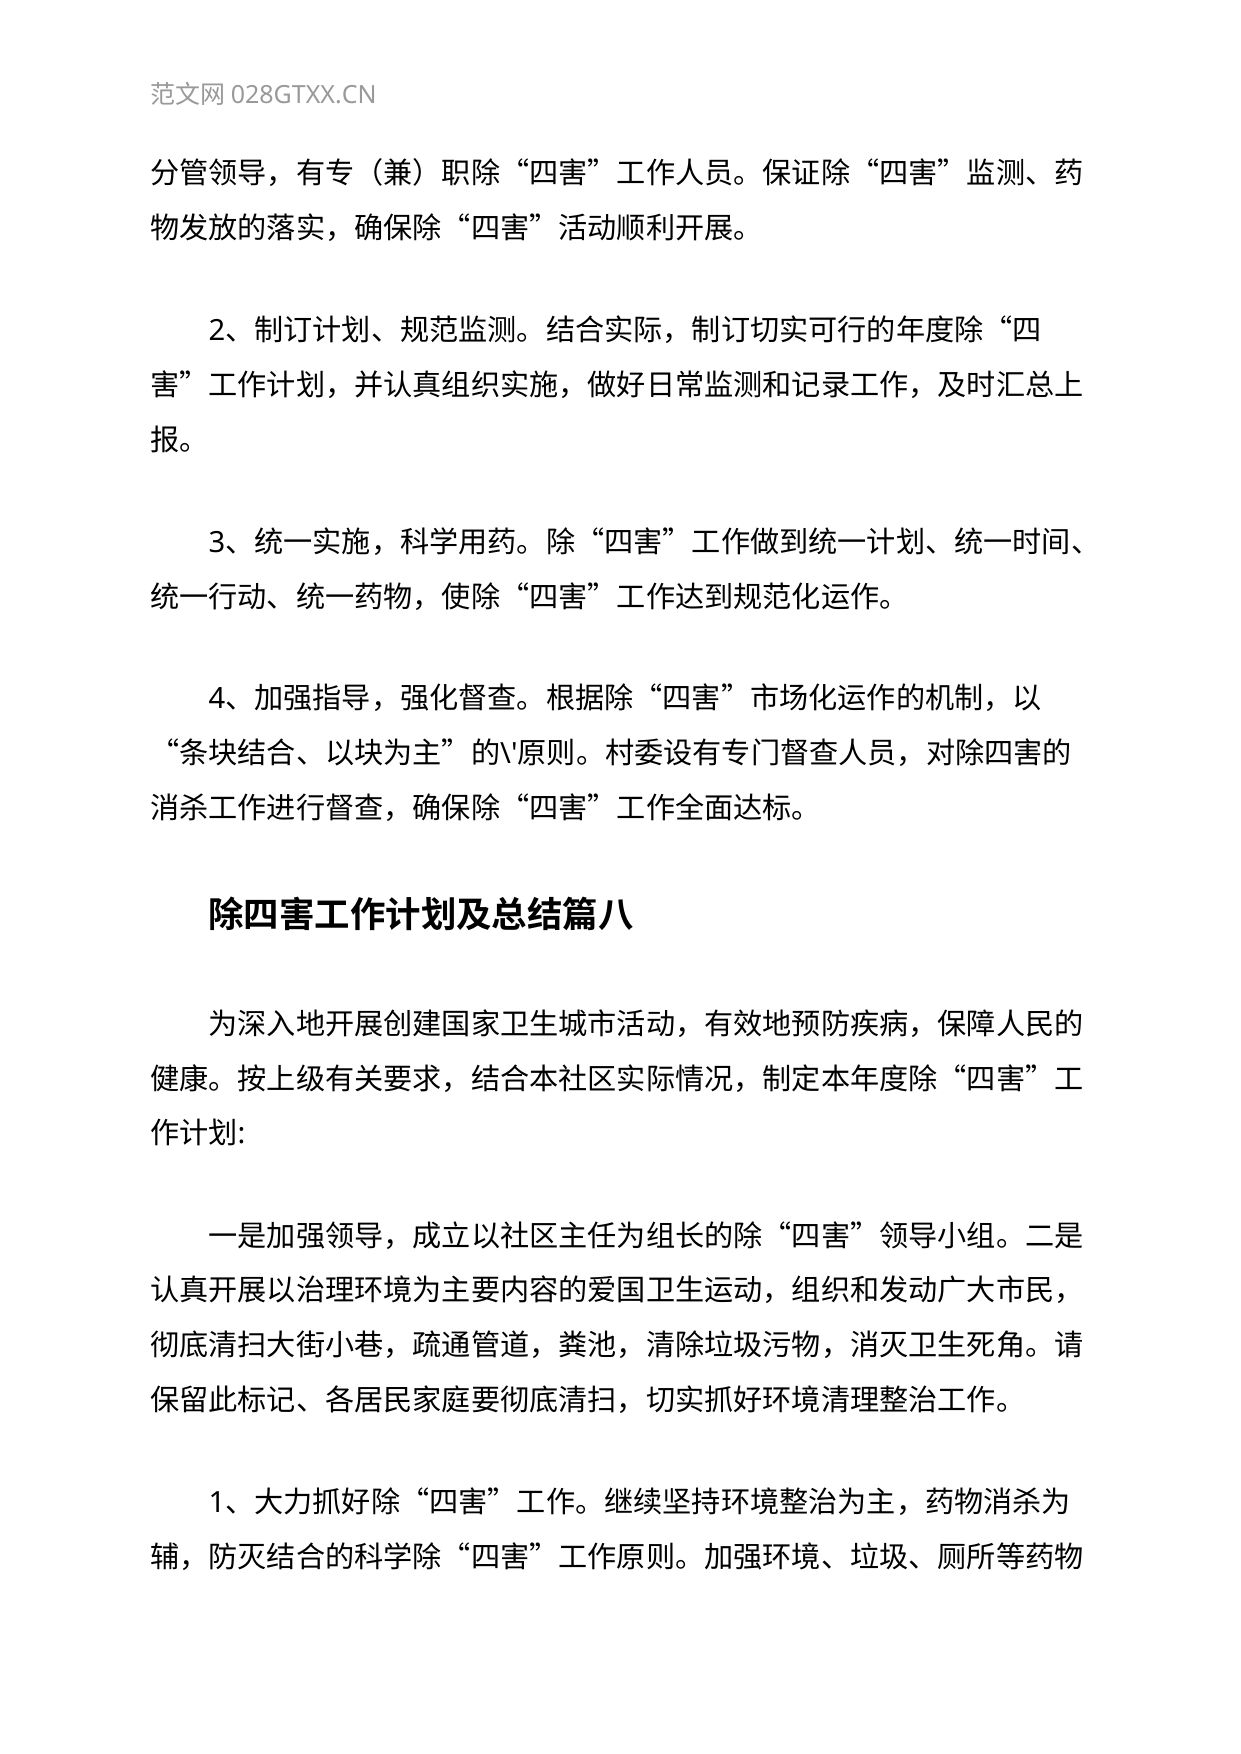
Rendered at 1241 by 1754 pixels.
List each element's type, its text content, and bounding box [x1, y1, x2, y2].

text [150, 150, 1090, 247]
text 为深入地开展创建国家卫生城市活动，有效地预防疾病，保障人民的健康。按上级有关要求，结合本社区实际情况，制定本年度除“四害”工作计划: [150, 1000, 1090, 1152]
text 4、加强指导，强化督查。根据除“四害”市场化运作的机制，以“条块结合、以块为主”的\'原则。村委设有专门督查人员，对除四害的消杀工作进行督查，确保除“四害”工作全面达标。 [150, 675, 1090, 827]
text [150, 1478, 1090, 1576]
text 3、统一实施，科学用药。除“四害”工作做到统一计划、统一时间、统一行动、统一药物，使除“四害”工作达到规范化运作。 [150, 518, 1090, 616]
text 除四害工作计划及总结篇八 [150, 887, 1090, 938]
text 2、制订计划、规范监测。结合实际，制订切实可行的年度除“四害”工作计划，并认真组织实施，做好日常监测和记录工作，及时汇总上报。 [150, 307, 1090, 459]
text 一是加强领导，成立以社区主任为组长的除“四害”领导小组。二是认真开展以治理环境为主要内容的爱国卫生运动，组织和发动广大市民，彻底清扫大街小巷，疏通管道，粪池，清除垃圾污物，消灭卫生死角。请保留此标记、各居民家庭要彻底清扫，切实抓好环境清理整治工作。 [150, 1212, 1090, 1419]
